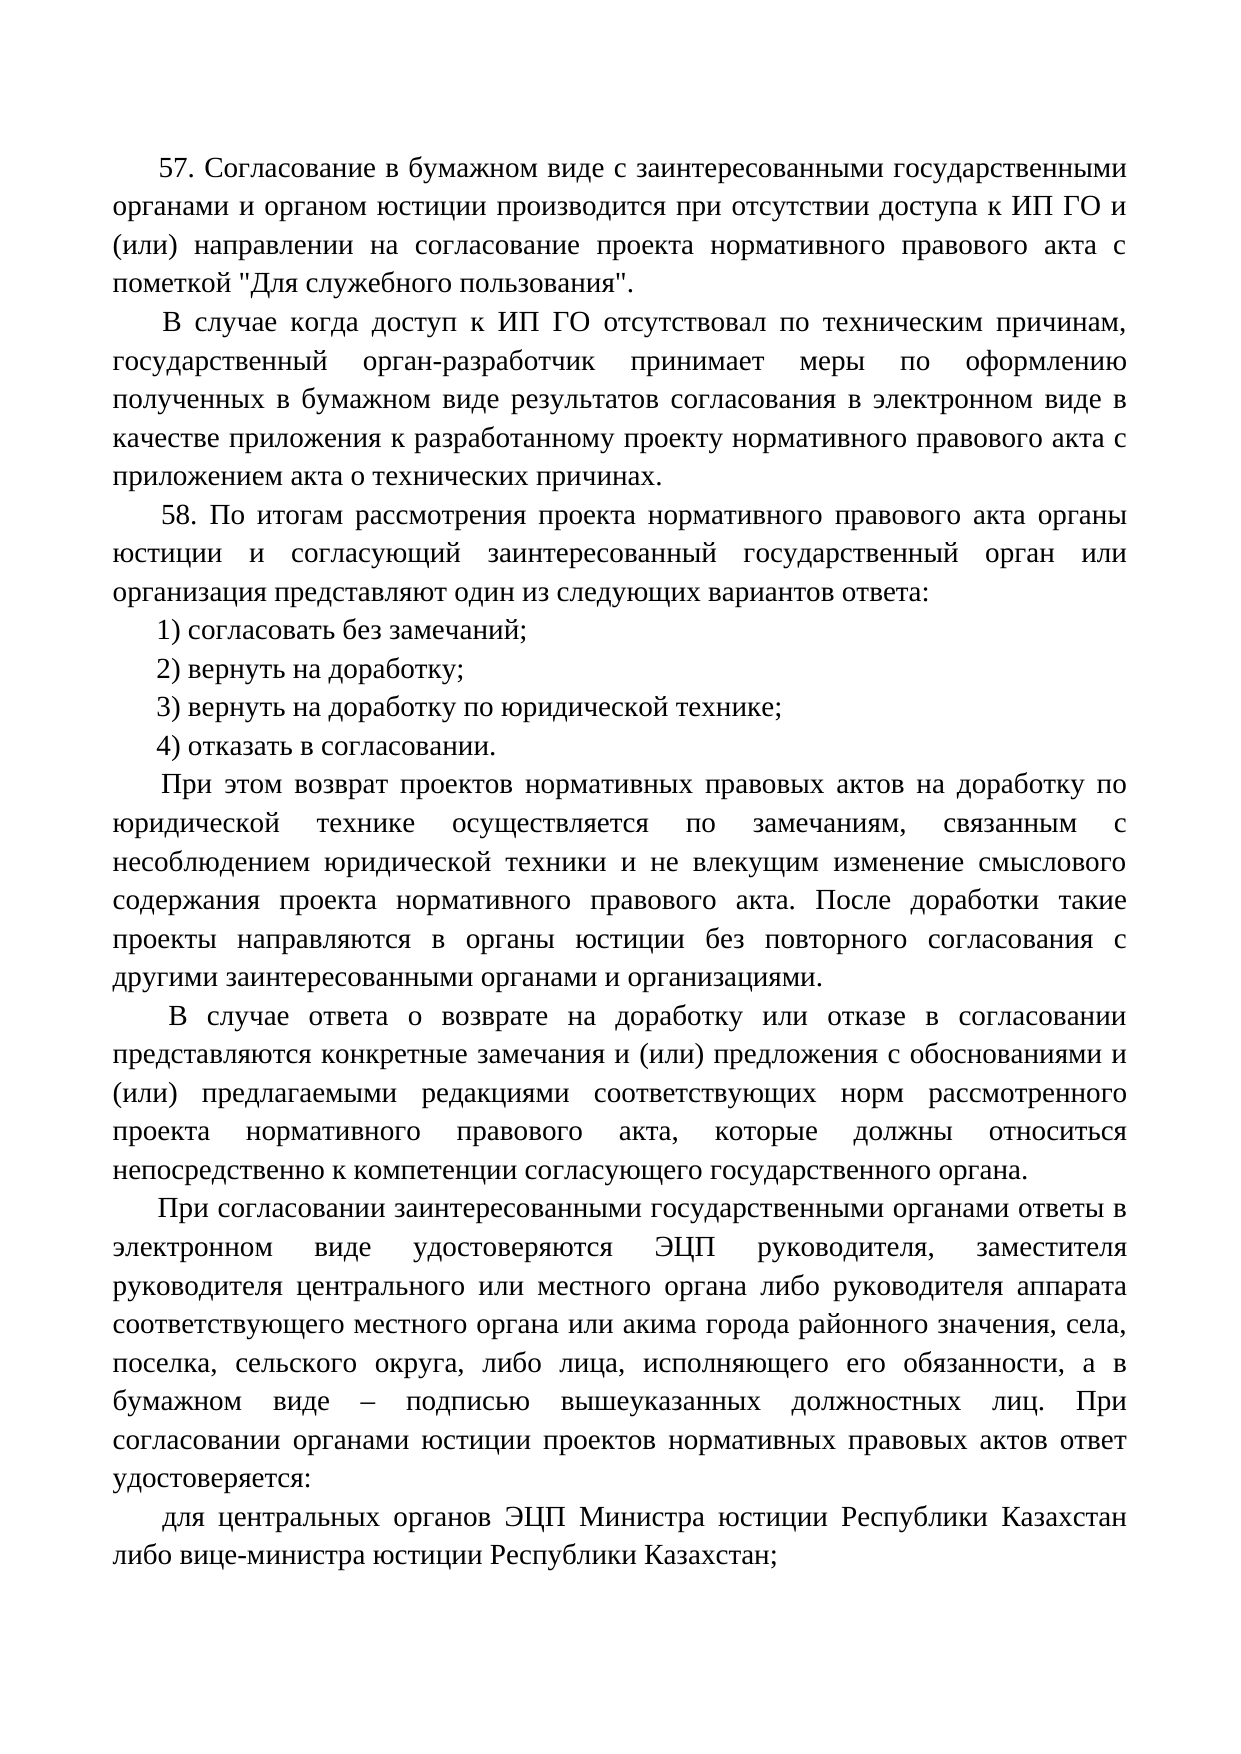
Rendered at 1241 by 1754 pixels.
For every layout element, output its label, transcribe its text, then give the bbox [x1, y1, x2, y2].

text 2) вернуть на доработку; [112, 651, 1128, 684]
text для центральных органов ЭЦП Министра юстиции Республики Казахстан либо вице-министра юстиции Республики Казахстан; [112, 1499, 1128, 1571]
text В случае ответа о возврате на доработку или отказе в согласовании представляются конкретные замечания и (или) предложения с обоснованиями и (или) предлагаемыми редакциями соответствующих норм рассмотренного проекта нормативного правового акта, которые должны относиться непосредственно к компетенции согласующего государственного органа. [112, 998, 1128, 1186]
text При этом возврат проектов нормативных правовых актов на доработку по юридической технике осуществляется по замечаниям, связанным с несоблюдением юридической техники и не влекущим изменение смыслового содержания проекта нормативного правового акта. После доработки такие проекты направляются в органы юстиции без повторного согласования с другими заинтересованными органами и организациями. [112, 767, 1128, 993]
text 58. По итогам рассмотрения проекта нормативного правового акта органы юстиции и согласующий заинтересованный государственный орган или организация представляют один из следующих вариантов ответа: [112, 497, 1128, 607]
text 57. Согласование в бумажном виде с заинтересованными государственными органами и органом юстиции производится при отсутствии доступа к ИП ГО и (или) направлении на согласование проекта нормативного правового акта с пометкой "Для служебного пользования". [112, 150, 1128, 299]
text 1) согласовать без замечаний; [112, 612, 1128, 646]
text При согласовании заинтересованными государственными органами ответы в электронном виде удостоверяются ЭЦП руководителя, заместителя руководителя центрального или местного органа либо руководителя аппарата соответствующего местного органа или акима города районного значения, села, поселка, сельского округа, либо лица, исполняющего его обязанности, а в бумажном виде – подписью вышеуказанных должностных лиц. При согласовании органами юстиции проектов нормативных правовых актов ответ удостоверяется: [112, 1191, 1128, 1494]
text 3) вернуть на доработку по юридической технике; [112, 689, 1128, 723]
text 4) отказать в согласовании. [112, 728, 1128, 762]
text В случае когда доступ к ИП ГО отсутствовал по техническим причинам, государственный орган-разработчик принимает меры по оформлению полученных в бумажном виде результатов согласования в электронном виде в качестве приложения к разработанному проекту нормативного правового акта с приложением акта о технических причинах. [112, 304, 1128, 492]
